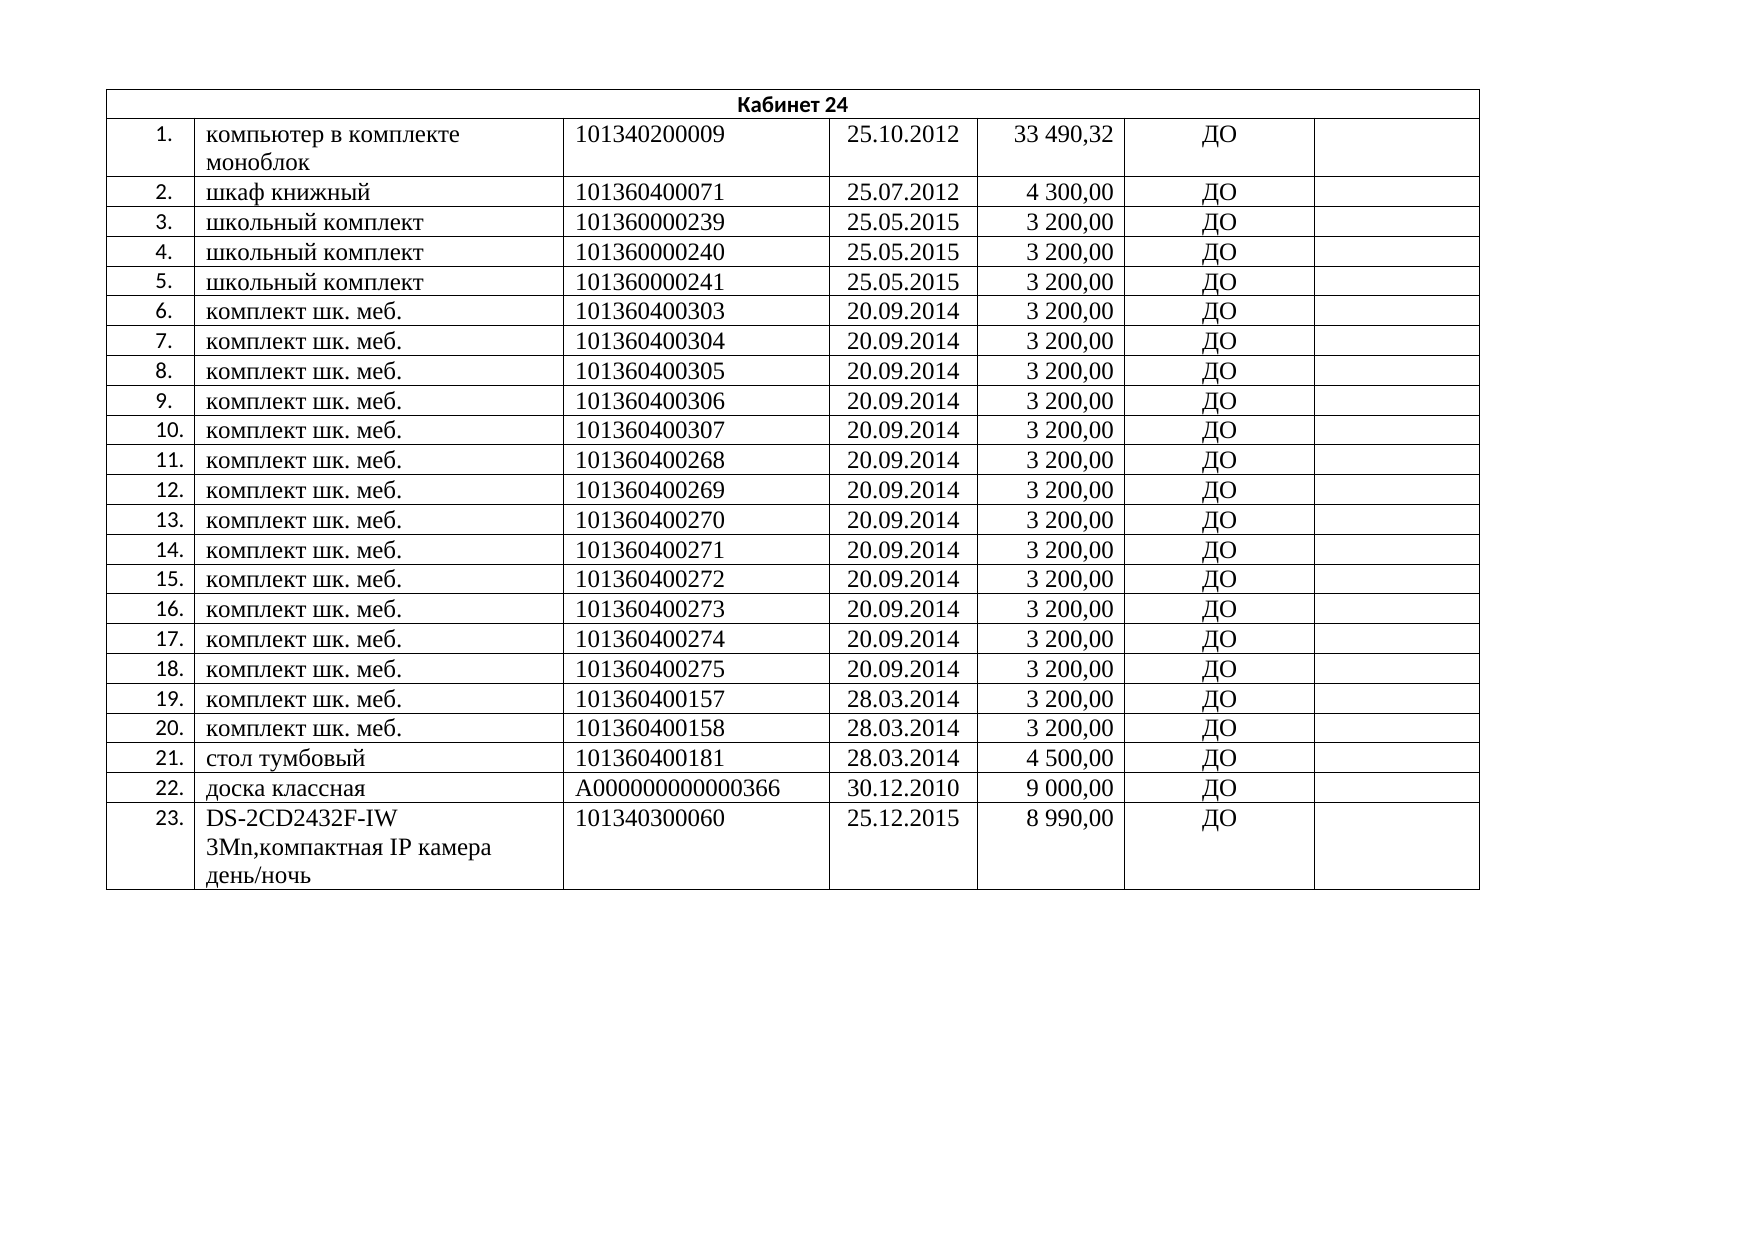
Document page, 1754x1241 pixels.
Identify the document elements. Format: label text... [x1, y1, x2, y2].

table_cell ДО [1125, 296, 1314, 325]
table_cell [107, 654, 194, 683]
table_cell 3 200,00 [978, 714, 1124, 742]
table_cell [1315, 773, 1479, 802]
table_cell комплект шк. меб. [195, 416, 563, 444]
table_cell 25.07.2012 [830, 177, 977, 206]
table_cell комплект шк. меб. [195, 565, 563, 593]
table_cell 3 200,00 [978, 445, 1124, 474]
table_cell 101360000240 [564, 237, 829, 266]
table_cell 3 200,00 [978, 565, 1124, 593]
table_cell 101360400268 [564, 445, 829, 474]
table_cell 101360400274 [564, 624, 829, 653]
table_cell 25.12.2015 [830, 803, 977, 889]
table_cell [1315, 267, 1479, 295]
table_cell ДО [1125, 475, 1314, 504]
table_cell комплект шк. меб. [195, 624, 563, 653]
table_cell школьный комплект [195, 267, 563, 295]
table_cell 101360400272 [564, 565, 829, 593]
table_cell А000000000000366 [564, 773, 829, 802]
table_cell [1315, 535, 1479, 563]
table_cell 101360400306 [564, 386, 829, 414]
table_cell 3 200,00 [978, 326, 1124, 355]
table_cell 20.09.2014 [830, 445, 977, 474]
table_cell ДО [1125, 445, 1314, 474]
table_cell [1315, 505, 1479, 534]
table_cell 101360400271 [564, 535, 829, 563]
table_cell 20.09.2014 [830, 594, 977, 623]
table_cell комплект шк. меб. [195, 535, 563, 563]
table_cell комплект шк. меб. [195, 505, 563, 534]
table_cell ДО [1125, 654, 1314, 683]
table_cell ДО [1125, 177, 1314, 206]
table_cell [107, 535, 194, 563]
table_cell ДО [1125, 207, 1314, 236]
table_cell [1315, 237, 1479, 266]
table_cell 8 990,00 [978, 803, 1124, 889]
table_cell 3 200,00 [978, 505, 1124, 534]
table_cell [1315, 356, 1479, 385]
table_cell комплект шк. меб. [195, 475, 563, 504]
table_cell 101360000239 [564, 207, 829, 236]
table_cell [107, 207, 194, 236]
table_cell 30.12.2010 [830, 773, 977, 802]
table_cell [107, 326, 194, 355]
table_cell комплект шк. меб. [195, 445, 563, 474]
table_cell ДО [1125, 565, 1314, 593]
table_cell [1315, 624, 1479, 653]
table_cell 20.09.2014 [830, 535, 977, 563]
table_cell 25.05.2015 [830, 267, 977, 295]
table_cell 3 200,00 [978, 594, 1124, 623]
table_cell 101360400157 [564, 684, 829, 712]
table_cell 101360400181 [564, 743, 829, 772]
table_cell 28.03.2014 [830, 743, 977, 772]
table_cell 3 200,00 [978, 416, 1124, 444]
table_cell комплект шк. меб. [195, 594, 563, 623]
table_cell [1315, 565, 1479, 593]
table_cell ДО [1125, 535, 1314, 563]
table_cell 3 200,00 [978, 237, 1124, 266]
table_cell DS-2CD2432F-IW 3Mn,компактная IP камера день/ночь [195, 803, 563, 889]
table_cell 3 200,00 [978, 624, 1124, 653]
table_cell ДО [1125, 803, 1314, 889]
table_cell [107, 803, 194, 889]
table_cell ДО [1125, 714, 1314, 742]
table_cell комплект шк. меб. [195, 326, 563, 355]
table_cell ДО [1125, 594, 1314, 623]
table_cell школьный комплект [195, 207, 563, 236]
table_cell 3 200,00 [978, 356, 1124, 385]
table_cell [1315, 475, 1479, 504]
table_cell 101360400273 [564, 594, 829, 623]
table_cell 20.09.2014 [830, 356, 977, 385]
table_cell 25.10.2012 [830, 119, 977, 176]
table_cell компьютер в комплекте моноблок [195, 119, 563, 176]
table_cell 3 200,00 [978, 386, 1124, 414]
table_cell [1315, 684, 1479, 712]
table_cell 9 000,00 [978, 773, 1124, 802]
table_cell ДО [1125, 773, 1314, 802]
table_cell [1315, 326, 1479, 355]
table_cell [1315, 654, 1479, 683]
table_cell 20.09.2014 [830, 565, 977, 593]
table_cell [107, 445, 194, 474]
table_cell [107, 624, 194, 653]
table_cell [1315, 416, 1479, 444]
table_cell [1315, 743, 1479, 772]
table_cell комплект шк. меб. [195, 386, 563, 414]
table_cell доска классная [195, 773, 563, 802]
table_cell [107, 296, 194, 325]
table_cell 3 200,00 [978, 296, 1124, 325]
table_cell [1315, 386, 1479, 414]
table_cell комплект шк. меб. [195, 684, 563, 712]
table_cell ДО [1125, 743, 1314, 772]
table_cell ДО [1125, 119, 1314, 176]
table_cell [107, 684, 194, 712]
table_cell стол тумбовый [195, 743, 563, 772]
table_cell 25.05.2015 [830, 207, 977, 236]
table_cell [107, 356, 194, 385]
table_cell 3 200,00 [978, 654, 1124, 683]
table_cell [107, 565, 194, 593]
table_cell 28.03.2014 [830, 714, 977, 742]
table_cell 20.09.2014 [830, 505, 977, 534]
table_cell 20.09.2014 [830, 475, 977, 504]
table_cell комплект шк. меб. [195, 714, 563, 742]
table_cell 101340200009 [564, 119, 829, 176]
table_cell 20.09.2014 [830, 326, 977, 355]
table_cell 101360400269 [564, 475, 829, 504]
table_cell ДО [1125, 267, 1314, 295]
table_cell 20.09.2014 [830, 654, 977, 683]
table_cell 101360400275 [564, 654, 829, 683]
table_cell [107, 475, 194, 504]
table_header Кабинет 24 [107, 90, 1479, 118]
table_cell [107, 773, 194, 802]
table_cell 101360400270 [564, 505, 829, 534]
table_cell [107, 505, 194, 534]
table_cell комплект шк. меб. [195, 356, 563, 385]
table_cell [1315, 119, 1479, 176]
table_cell ДО [1125, 505, 1314, 534]
table_cell 20.09.2014 [830, 624, 977, 653]
table_cell [1315, 803, 1479, 889]
table_cell комплект шк. меб. [195, 296, 563, 325]
table_cell 33 490,32 [978, 119, 1124, 176]
table_cell 4 500,00 [978, 743, 1124, 772]
table_cell 20.09.2014 [830, 386, 977, 414]
table_cell 20.09.2014 [830, 416, 977, 444]
table_cell ДО [1125, 386, 1314, 414]
table_cell 101340300060 [564, 803, 829, 889]
table_cell 3 200,00 [978, 207, 1124, 236]
table_cell ДО [1125, 237, 1314, 266]
table_cell [107, 416, 194, 444]
table_cell [107, 119, 194, 176]
table_cell [1315, 445, 1479, 474]
table_cell ДО [1125, 624, 1314, 653]
table_cell ДО [1125, 356, 1314, 385]
table_cell [1315, 594, 1479, 623]
table_cell 3 200,00 [978, 475, 1124, 504]
table_cell 101360400304 [564, 326, 829, 355]
table_cell [1315, 296, 1479, 325]
table_cell 3 200,00 [978, 267, 1124, 295]
table_cell [107, 743, 194, 772]
table_cell 101360400305 [564, 356, 829, 385]
table_cell [1315, 177, 1479, 206]
table_cell [107, 594, 194, 623]
table_cell [1315, 714, 1479, 742]
table_cell ДО [1125, 326, 1314, 355]
table_cell [107, 267, 194, 295]
table_cell [107, 237, 194, 266]
table_cell 101360400158 [564, 714, 829, 742]
table_cell 20.09.2014 [830, 296, 977, 325]
table_cell [1315, 207, 1479, 236]
table_cell школьный комплект [195, 237, 563, 266]
table_cell [107, 714, 194, 742]
table_cell 101360400071 [564, 177, 829, 206]
table_cell комплект шк. меб. [195, 654, 563, 683]
table_cell 3 200,00 [978, 535, 1124, 563]
table_cell ДО [1125, 416, 1314, 444]
table_cell [107, 386, 194, 414]
table_cell ДО [1125, 684, 1314, 712]
table_cell 25.05.2015 [830, 237, 977, 266]
table_cell шкаф книжный [195, 177, 563, 206]
table_cell [107, 177, 194, 206]
table_cell 28.03.2014 [830, 684, 977, 712]
table_cell 101360000241 [564, 267, 829, 295]
table_cell 101360400307 [564, 416, 829, 444]
table_cell 4 300,00 [978, 177, 1124, 206]
table_cell 101360400303 [564, 296, 829, 325]
table_cell 3 200,00 [978, 684, 1124, 712]
